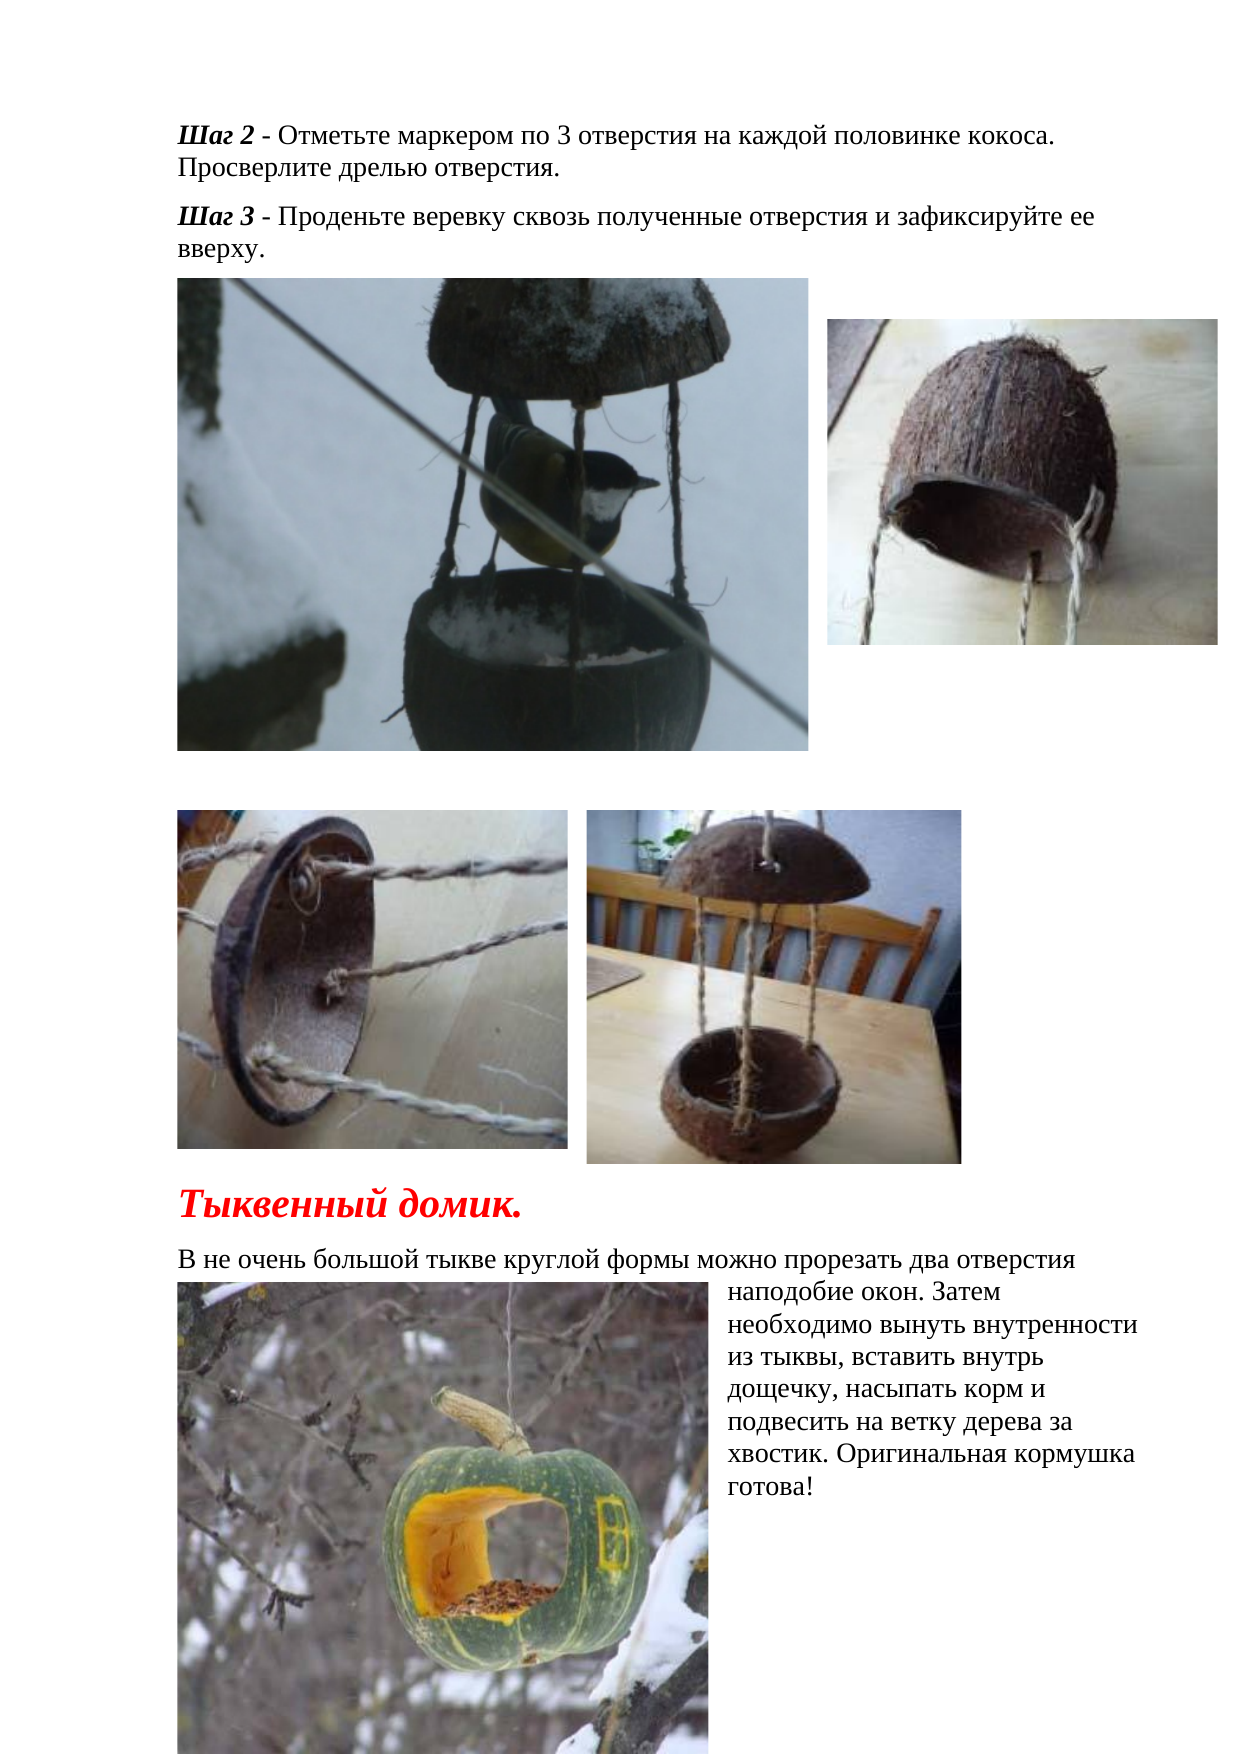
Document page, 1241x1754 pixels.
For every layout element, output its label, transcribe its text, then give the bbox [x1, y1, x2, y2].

picture [177, 1282, 709, 1754]
text Шаг 2 - Отметьте маркером по 3 отверстия на каждой половинке кокоса. Просверлите дрелью отверстия. [177, 118, 1152, 183]
picture [177, 810, 568, 1149]
picture [586, 810, 962, 1164]
text Шаг 3 - Проденьте веревку сквозь полученные отверстия и зафиксируйте ее вверху. [177, 198, 1152, 263]
text В не очень большой тыкве круглой формы можно прорезать два отверстия наподобие окон. Затем необходимо вынуть внутренности из тыквы, вставить внутрь дощечку, насыпать корм и подвесить на ветку дерева за хвостик. Оригинальная кормушка готова! [177, 1242, 1152, 1501]
text Тыквенный домик. [177, 1178, 1152, 1226]
picture [177, 278, 809, 751]
picture [827, 319, 1218, 645]
